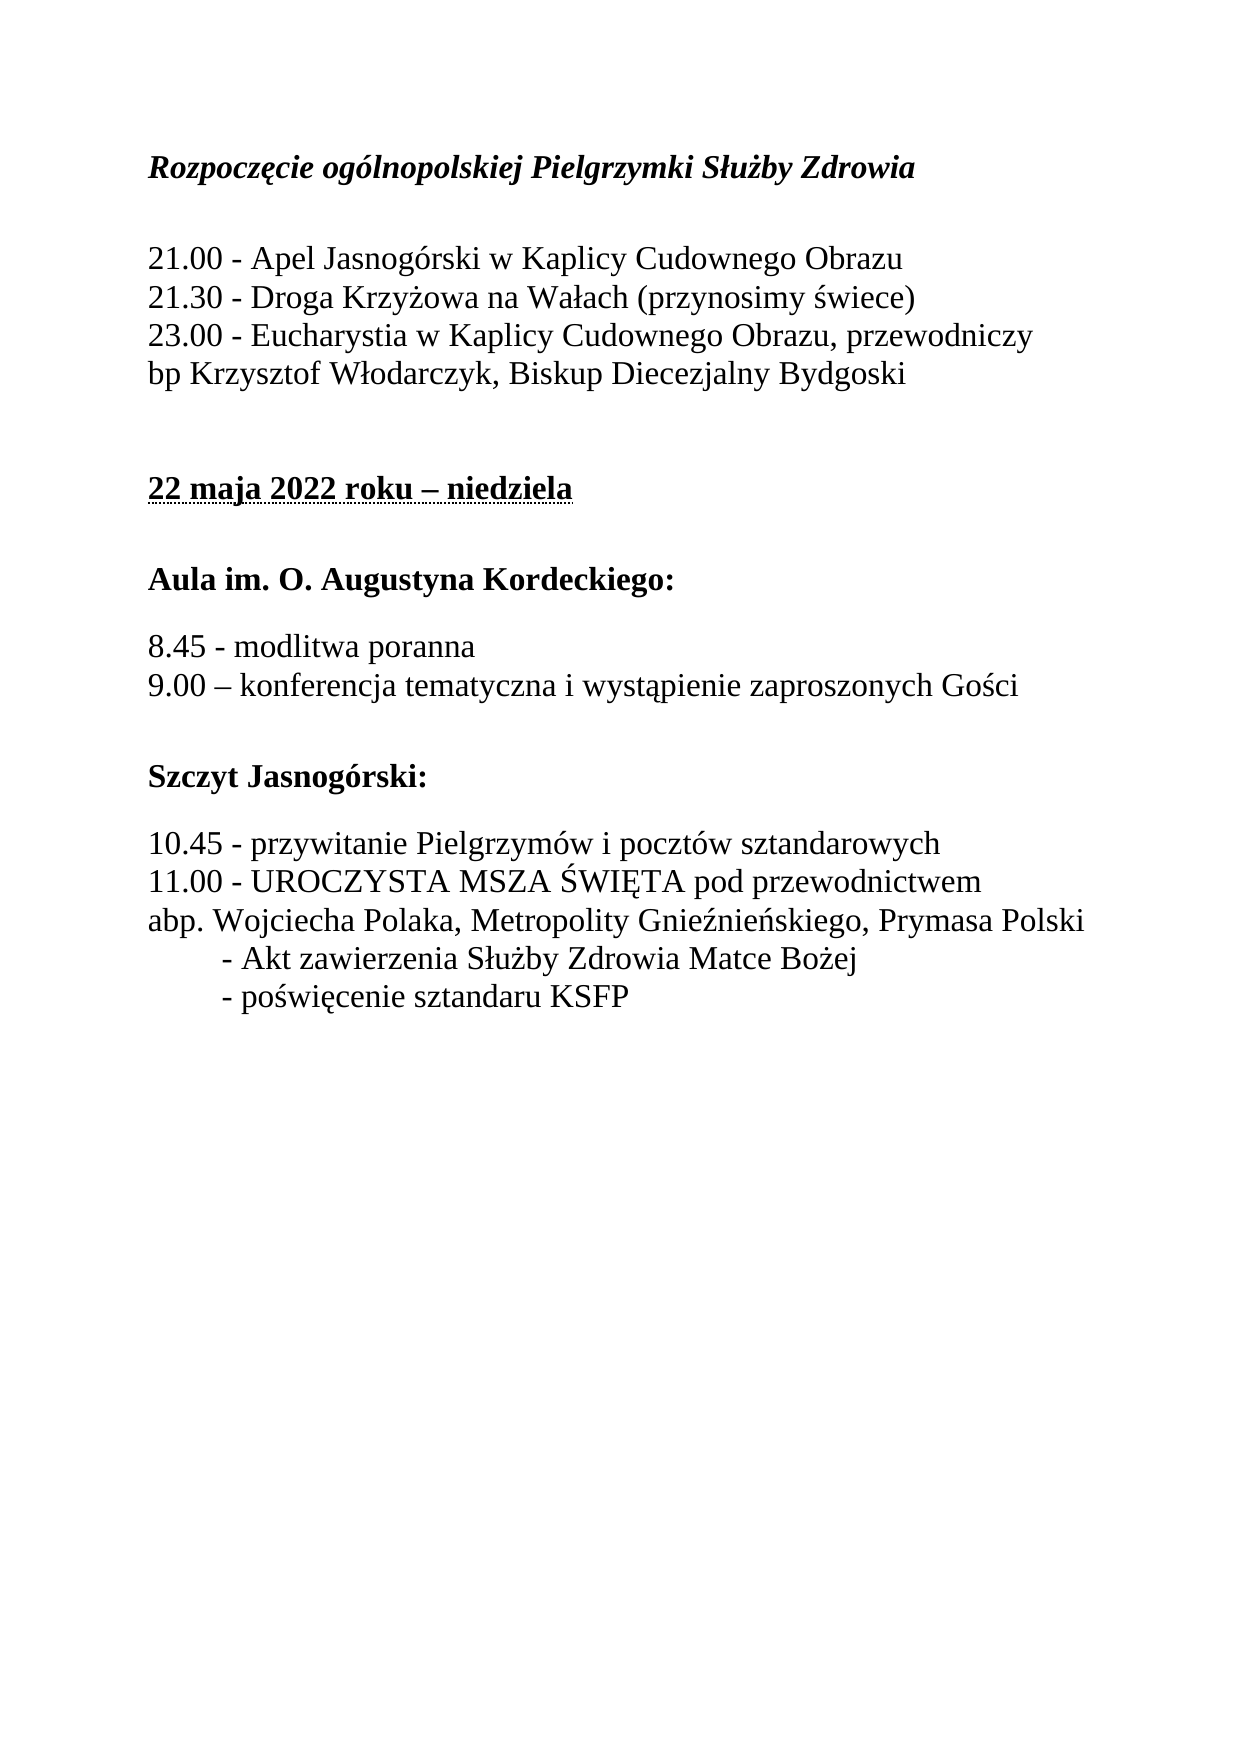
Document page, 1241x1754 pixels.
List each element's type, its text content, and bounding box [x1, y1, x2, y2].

text 23.00 - Eucharystia w Kaplicy Cudownego Obrazu, przewodniczy bp Krzysztof Włodarczyk, Biskup Diecezjalny Bydgoski [148, 315, 1093, 392]
text - poświęcenie sztandaru KSFP [148, 977, 1093, 1015]
text Aula im. O. Augustyna Kordeckiego: [148, 560, 1093, 598]
text 21.00 - Apel Jasnogórski w Kaplicy Cudownego Obrazu [148, 239, 1093, 277]
text Rozpoczęcie ogólnopolskiej Pielgrzymki Służby Zdrowia [148, 148, 1093, 186]
text 8.45 - modlitwa poranna [148, 627, 1093, 665]
text Szczyt Jasnogórski: [148, 756, 1093, 794]
text 22 maja 2022 roku – niedziela [148, 469, 1093, 507]
text 21.30 - Droga Krzyżowa na Wałach (przynosimy świece) [148, 277, 1093, 315]
text 9.00 – konferencja tematyczna i wystąpienie zaproszonych Gości [148, 665, 1093, 703]
text - Akt zawierzenia Służby Zdrowia Matce Bożej [148, 938, 1093, 977]
text 11.00 - UROCZYSTA MSZA ŚWIĘTA pod przewodnictwem abp. Wojciecha Polaka, Metropolity Gnieźnieńskiego, Prymasa Polski [148, 862, 1093, 938]
text 10.45 - przywitanie Pielgrzymów i pocztów sztandarowych [148, 823, 1093, 862]
